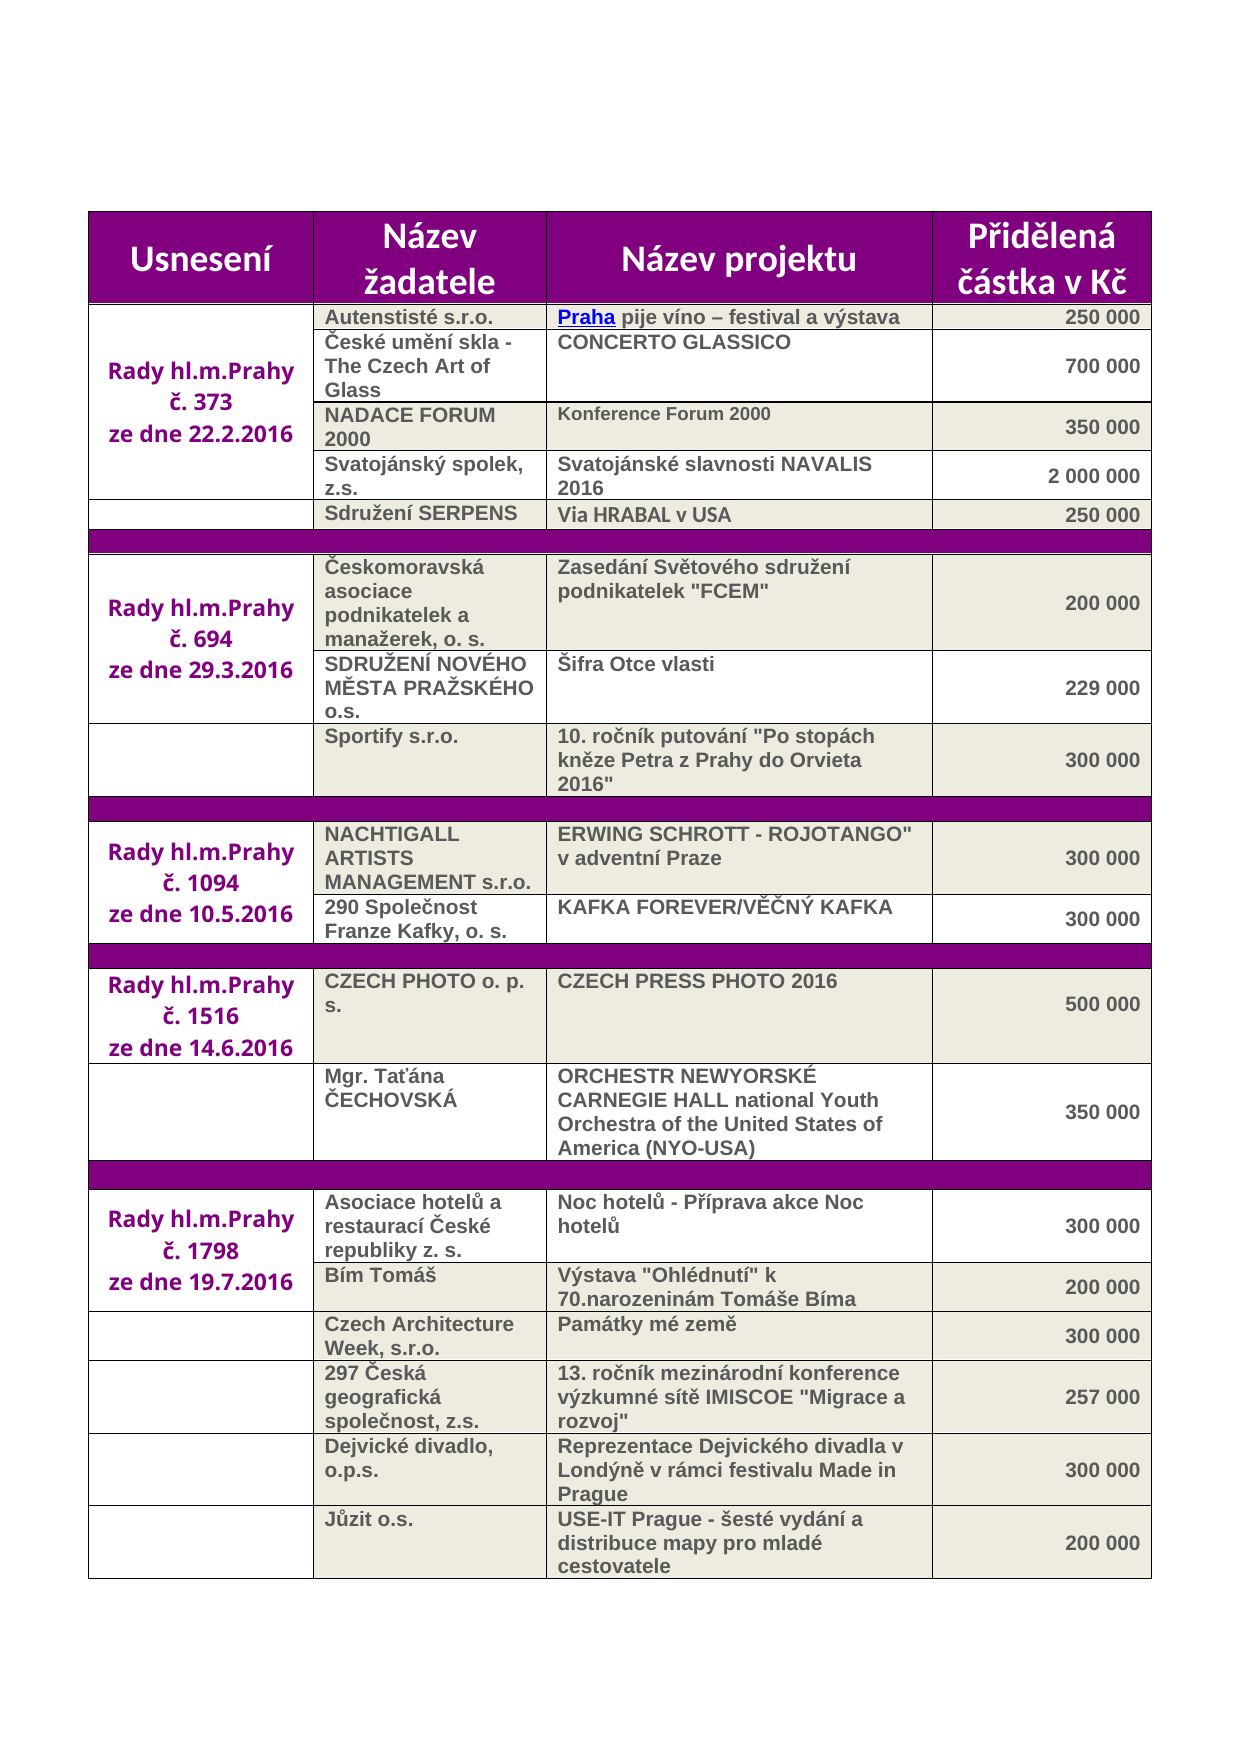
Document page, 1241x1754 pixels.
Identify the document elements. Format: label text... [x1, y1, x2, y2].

table_cell [89, 1312, 313, 1359]
table_header Usnesení [89, 212, 313, 303]
table_cell Českomoravská asociace podnikatelek a manažerek, o. s. [314, 555, 546, 650]
table_cell Bím Tomáš [314, 1263, 546, 1311]
table_cell Rady hl.m.Prahy č. 1516 ze dne 14.6.2016 [89, 969, 313, 1063]
table_cell 200 000 [933, 555, 1151, 650]
table_cell 350 000 [933, 403, 1151, 450]
table_cell 290 Společnost Franze Kafky, o. s. [314, 895, 546, 943]
table_cell Praha pije víno – festival a výstava [547, 305, 932, 328]
table_cell Jůzit o.s. [314, 1506, 546, 1578]
table_cell 200 000 [933, 1263, 1151, 1311]
table_cell 500 000 [933, 969, 1151, 1063]
table_cell Dejvické divadlo, o.p.s. [314, 1434, 546, 1505]
table_cell 229 000 [933, 651, 1151, 723]
table_cell 2 000 000 [933, 451, 1151, 499]
table_cell Rady hl.m.Prahy č. 1798 ze dne 19.7.2016 [89, 1190, 313, 1311]
table_cell CZECH PHOTO o. p. s. [314, 969, 546, 1063]
table_cell Zasedání Světového sdružení podnikatelek "FCEM" [547, 555, 932, 650]
table_cell [89, 1506, 313, 1578]
table_cell České umění skla - The Czech Art of Glass [314, 330, 546, 401]
table_cell ERWING SCHROTT - ROJOTANGO" v adventní Praze [547, 822, 932, 894]
table_cell Czech Architecture Week, s.r.o. [314, 1312, 546, 1359]
table_cell NACHTIGALL ARTISTS MANAGEMENT s.r.o. [314, 822, 546, 894]
table_cell Sdružení SERPENS [314, 500, 546, 528]
table_cell 700 000 [933, 330, 1151, 401]
table_cell [89, 944, 1151, 968]
table_cell KAFKA FOREVER/VĚČNÝ KAFKA [547, 895, 932, 943]
table_cell USE-IT Prague - šesté vydání a distribuce mapy pro mladé cestovatele [547, 1506, 932, 1578]
table_cell 200 000 [933, 1506, 1151, 1578]
table_cell 300 000 [933, 822, 1151, 894]
table_cell [89, 1064, 313, 1160]
table_cell 300 000 [933, 1312, 1151, 1359]
table_cell Reprezentace Dejvického divadla v Londýně v rámci festivalu Made in Prague [547, 1434, 932, 1505]
table_cell Sportify s.r.o. [314, 724, 546, 796]
table_cell Rady hl.m.Prahy č. 373 ze dne 22.2.2016 [89, 305, 313, 499]
table_cell 10. ročník putování "Po stopách kněze Petra z Prahy do Orvieta 2016" [547, 724, 932, 796]
table_cell Via HRABAL v USA [547, 500, 932, 528]
table_cell 350 000 [933, 1064, 1151, 1160]
table_header Název projektu [547, 212, 932, 303]
table_cell [89, 500, 313, 528]
table_cell 297 Česká geografická společnost, z.s. [314, 1361, 546, 1432]
table_cell Svatojánské slavnosti NAVALIS 2016 [547, 451, 932, 499]
table_cell 300 000 [933, 724, 1151, 796]
table_cell [89, 797, 1151, 821]
table_cell [89, 724, 313, 796]
table_cell 300 000 [933, 1190, 1151, 1262]
table_cell CZECH PRESS PHOTO 2016 [547, 969, 932, 1063]
table_cell Svatojánský spolek, z.s. [314, 451, 546, 499]
table_cell [89, 530, 1151, 553]
table_cell ORCHESTR NEWYORSKÉ CARNEGIE HALL national Youth Orchestra of the United States of America (NYO-USA) [547, 1064, 932, 1160]
table_cell 300 000 [933, 1434, 1151, 1505]
table_header Přidělená částka v Kč [933, 212, 1151, 303]
table_cell Rady hl.m.Prahy č. 1094 ze dne 10.5.2016 [89, 822, 313, 943]
table_cell Konference Forum 2000 [547, 403, 932, 450]
table_cell Asociace hotelů a restaurací České republiky z. s. [314, 1190, 546, 1262]
table_cell Výstava "Ohlédnutí" k 70.narozeninám Tomáše Bíma [547, 1263, 932, 1311]
table_cell 250 000 [933, 500, 1151, 528]
table_cell 250 000 [933, 305, 1151, 328]
table_cell Památky mé země [547, 1312, 932, 1359]
table_cell [89, 1161, 1151, 1189]
table_cell CONCERTO GLASSICO [547, 330, 932, 401]
table_cell NADACE FORUM 2000 [314, 403, 546, 450]
table_cell 13. ročník mezinárodní konference výzkumné sítě IMISCOE "Migrace a rozvoj" [547, 1361, 932, 1432]
table_cell Rady hl.m.Prahy č. 694 ze dne 29.3.2016 [89, 555, 313, 723]
table_cell [89, 1361, 313, 1432]
table_cell SDRUŽENÍ NOVÉHO MĚSTA PRAŽSKÉHO o.s. [314, 651, 546, 723]
table_cell Šifra Otce vlasti [547, 651, 932, 723]
table_cell 257 000 [933, 1361, 1151, 1432]
table_cell [89, 1434, 313, 1505]
table_cell Mgr. Taťána ČECHOVSKÁ [314, 1064, 546, 1160]
table_cell 300 000 [933, 895, 1151, 943]
table_cell Noc hotelů - Příprava akce Noc hotelů [547, 1190, 932, 1262]
table_header Název žadatele [314, 212, 546, 303]
table_cell Autenstisté s.r.o. [314, 305, 546, 328]
